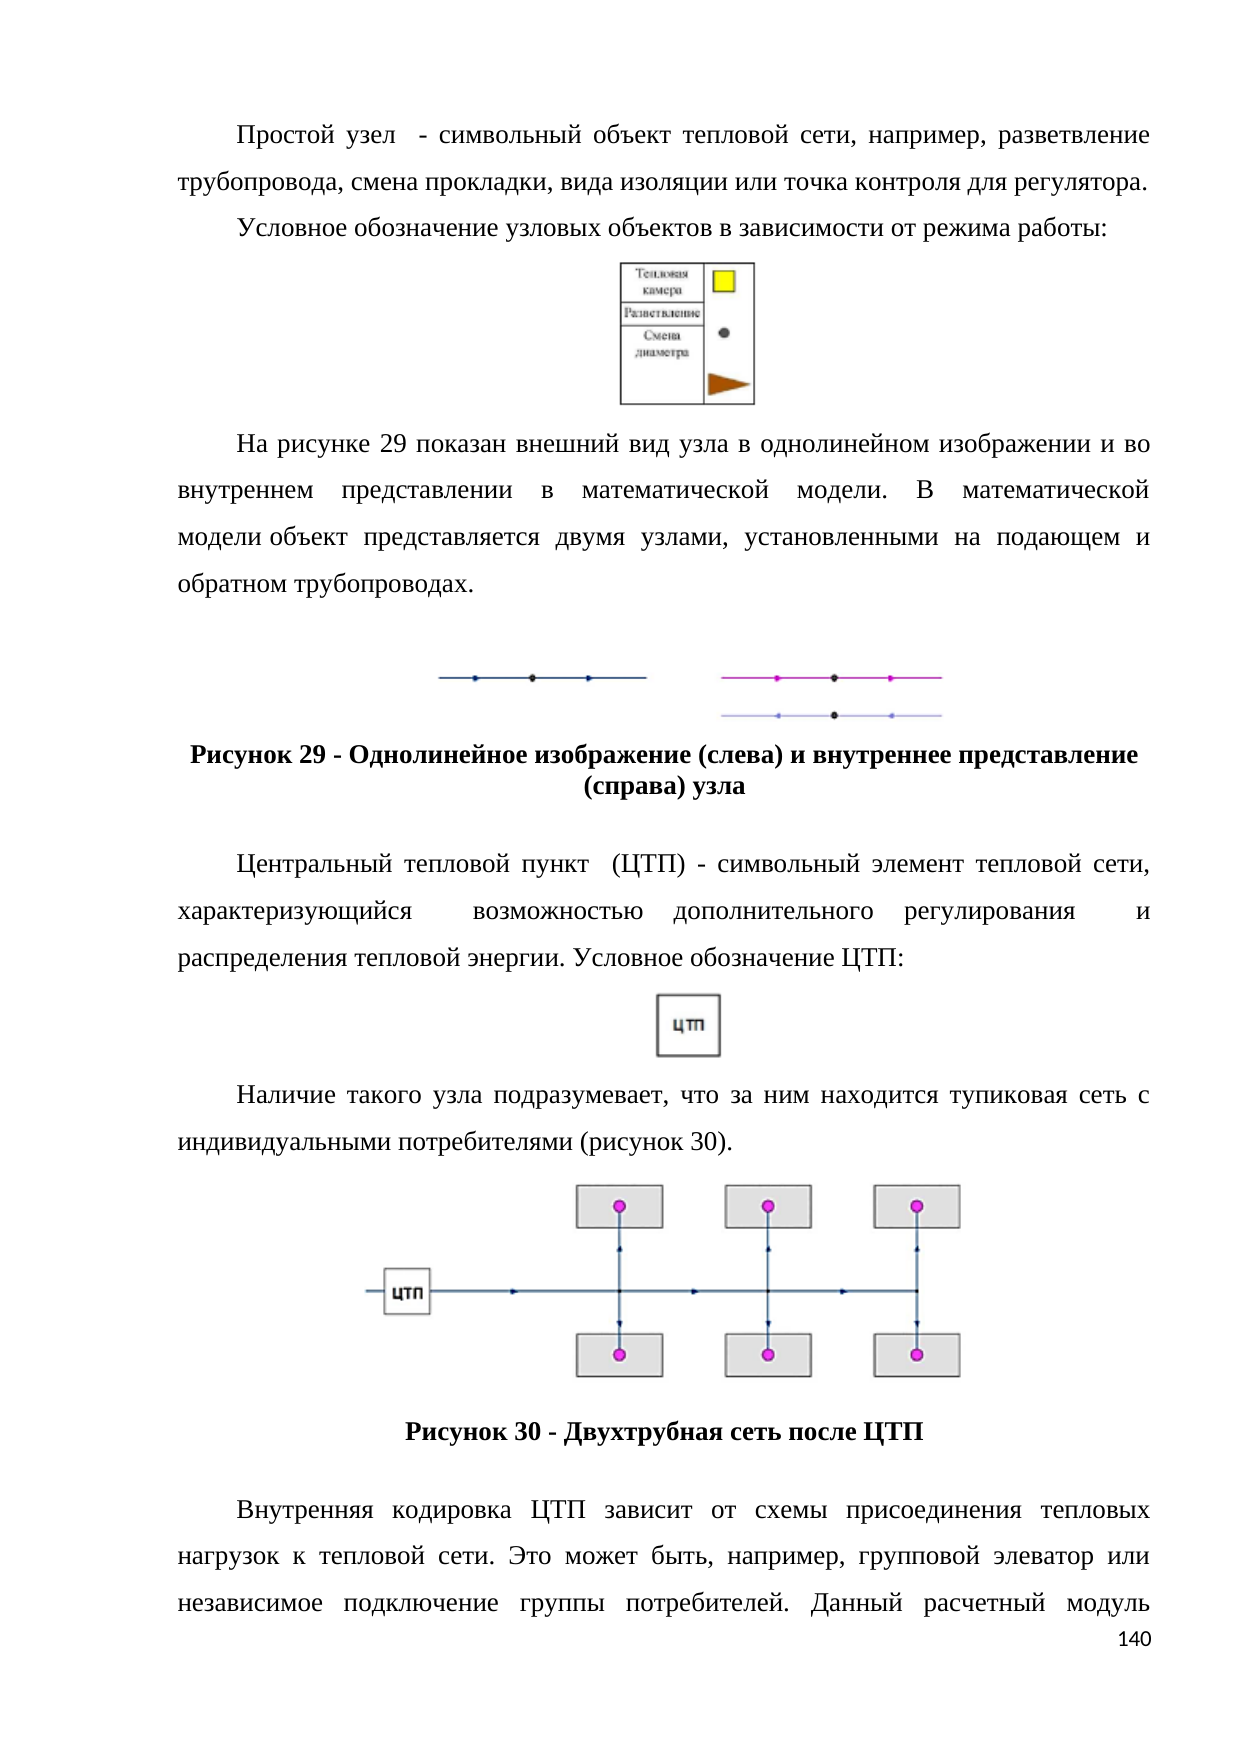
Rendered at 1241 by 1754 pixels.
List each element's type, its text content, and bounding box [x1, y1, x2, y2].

picture [614, 258, 774, 413]
picture [650, 987, 737, 1064]
text Рисунок 29 - Однолинейное изображение (слева) и внутреннее представление (справа) узла [177, 738, 1152, 801]
picture [429, 660, 959, 725]
text Простой узел - символьный объект тепловой сети, например, разветвление трубопровода, смена прокладки, вида изоляции или точка контроля для регулятора. [177, 118, 1152, 196]
text Рисунок 30 - Двухтрубная сеть после ЦТП [177, 1415, 1152, 1446]
text На рисунке 29 показан внешний вид узла в однолинейном изображении и во внутреннем представлении в математической модели. В математической модели объект представляется двумя узлами, установленными на подающем и обратном трубопроводах. [177, 427, 1152, 598]
picture [343, 1171, 986, 1401]
text Условное обозначение узловых объектов в зависимости от режима работы: [177, 211, 1152, 243]
text Наличие такого узла подразумевает, что за ним находится тупиковая сеть с индивидуальными потребителями (рисунок 30). [177, 1078, 1152, 1156]
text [177, 1493, 1152, 1617]
text Центральный тепловой пункт (ЦТП) - символьный элемент тепловой сети, характеризующийся возможностью дополнительного регулирования и распределения тепловой энергии. Условное обозначение ЦТП: [177, 847, 1152, 972]
